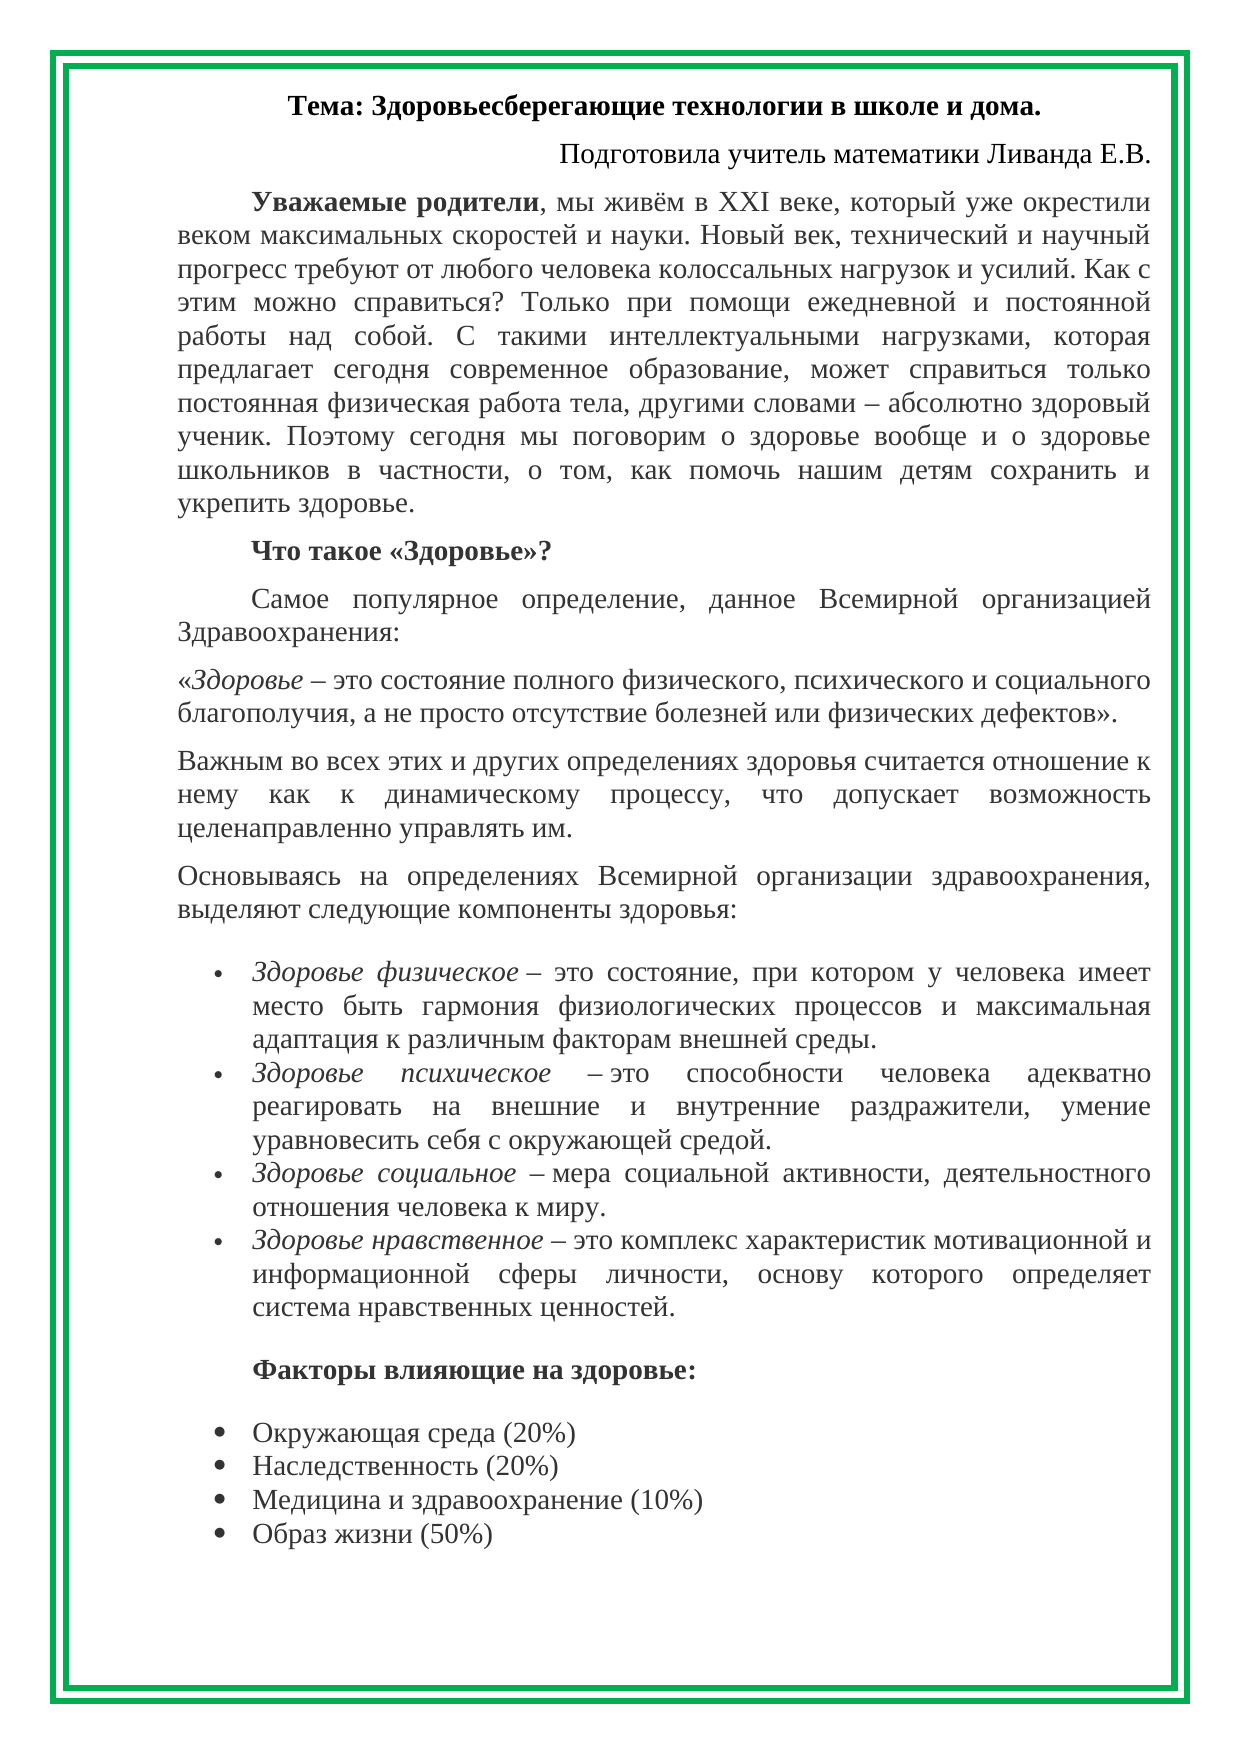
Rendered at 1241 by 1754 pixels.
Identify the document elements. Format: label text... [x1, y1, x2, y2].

list Здоровье физическое – это состояние, при котором у человека имеет место быть гармония физиологических процессов и максимальная адаптация к различным факторам внешней среды. [214, 954, 1152, 1055]
text «Здоровье – это состояние полного физического, психического и социального благополучия, а не просто отсутствие болезней или физических дефектов». [177, 662, 1152, 729]
text Подготовила учитель математики Ливанда Е.В. [177, 136, 1152, 170]
list Здоровье психическое – это способности человека адекватно реагировать на внешние и внутренние раздражители, умение уравновесить себя с окружающей средой. [214, 1055, 1152, 1155]
list Здоровье нравственное – это комплекс характеристик мотивационной и информационной сферы личности, основу которого определяет система нравственных ценностей. [214, 1222, 1152, 1323]
text Факторы влияющие на здоровье: [252, 1352, 1152, 1386]
list Медицина и здравоохранение (10%) [214, 1482, 1152, 1516]
list Наследственность (20%) [214, 1448, 1152, 1482]
text Что такое «Здоровье»? [177, 533, 1152, 567]
text Самое популярное определение, данное Всемирной организацией Здравоохранения: [177, 581, 1152, 648]
list Образ жизни (50%) [214, 1516, 1152, 1549]
text Тема: Здоровьесберегающие технологии в школе и дома. [177, 88, 1152, 122]
text Основываясь на определениях Всемирной организации здравоохранения, выделяют следующие компоненты здоровья: [177, 858, 1152, 925]
list Окружающая среда (20%) [214, 1415, 1152, 1448]
text Важным во всех этих и других определениях здоровья считается отношение к нему как к динамическому процессу, что допускает возможность целенаправленно управлять им. [177, 743, 1152, 844]
text Уважаемые родители, мы живём в XXI веке, который уже окрестили веком максимальных скоростей и науки. Новый век, технический и научный прогресс требуют от любого человека колоссальных нагрузок и усилий. Как с этим можно справиться? Только при помощи ежедневной и постоянной работы над собой. С такими интеллектуальными нагрузками, которая предлагает сегодня современное образование, может справиться только постоянная физическая работа тела, другими словами – абсолютно здоровый ученик. Поэтому сегодня мы поговорим о здоровье вообще и о здоровье школьников в частности, о том, как помочь нашим детям сохранить и укрепить здоровье. [177, 184, 1152, 519]
list Здоровье социальное – мера социальной активности, деятельностного отношения человека к миру. [214, 1155, 1152, 1222]
